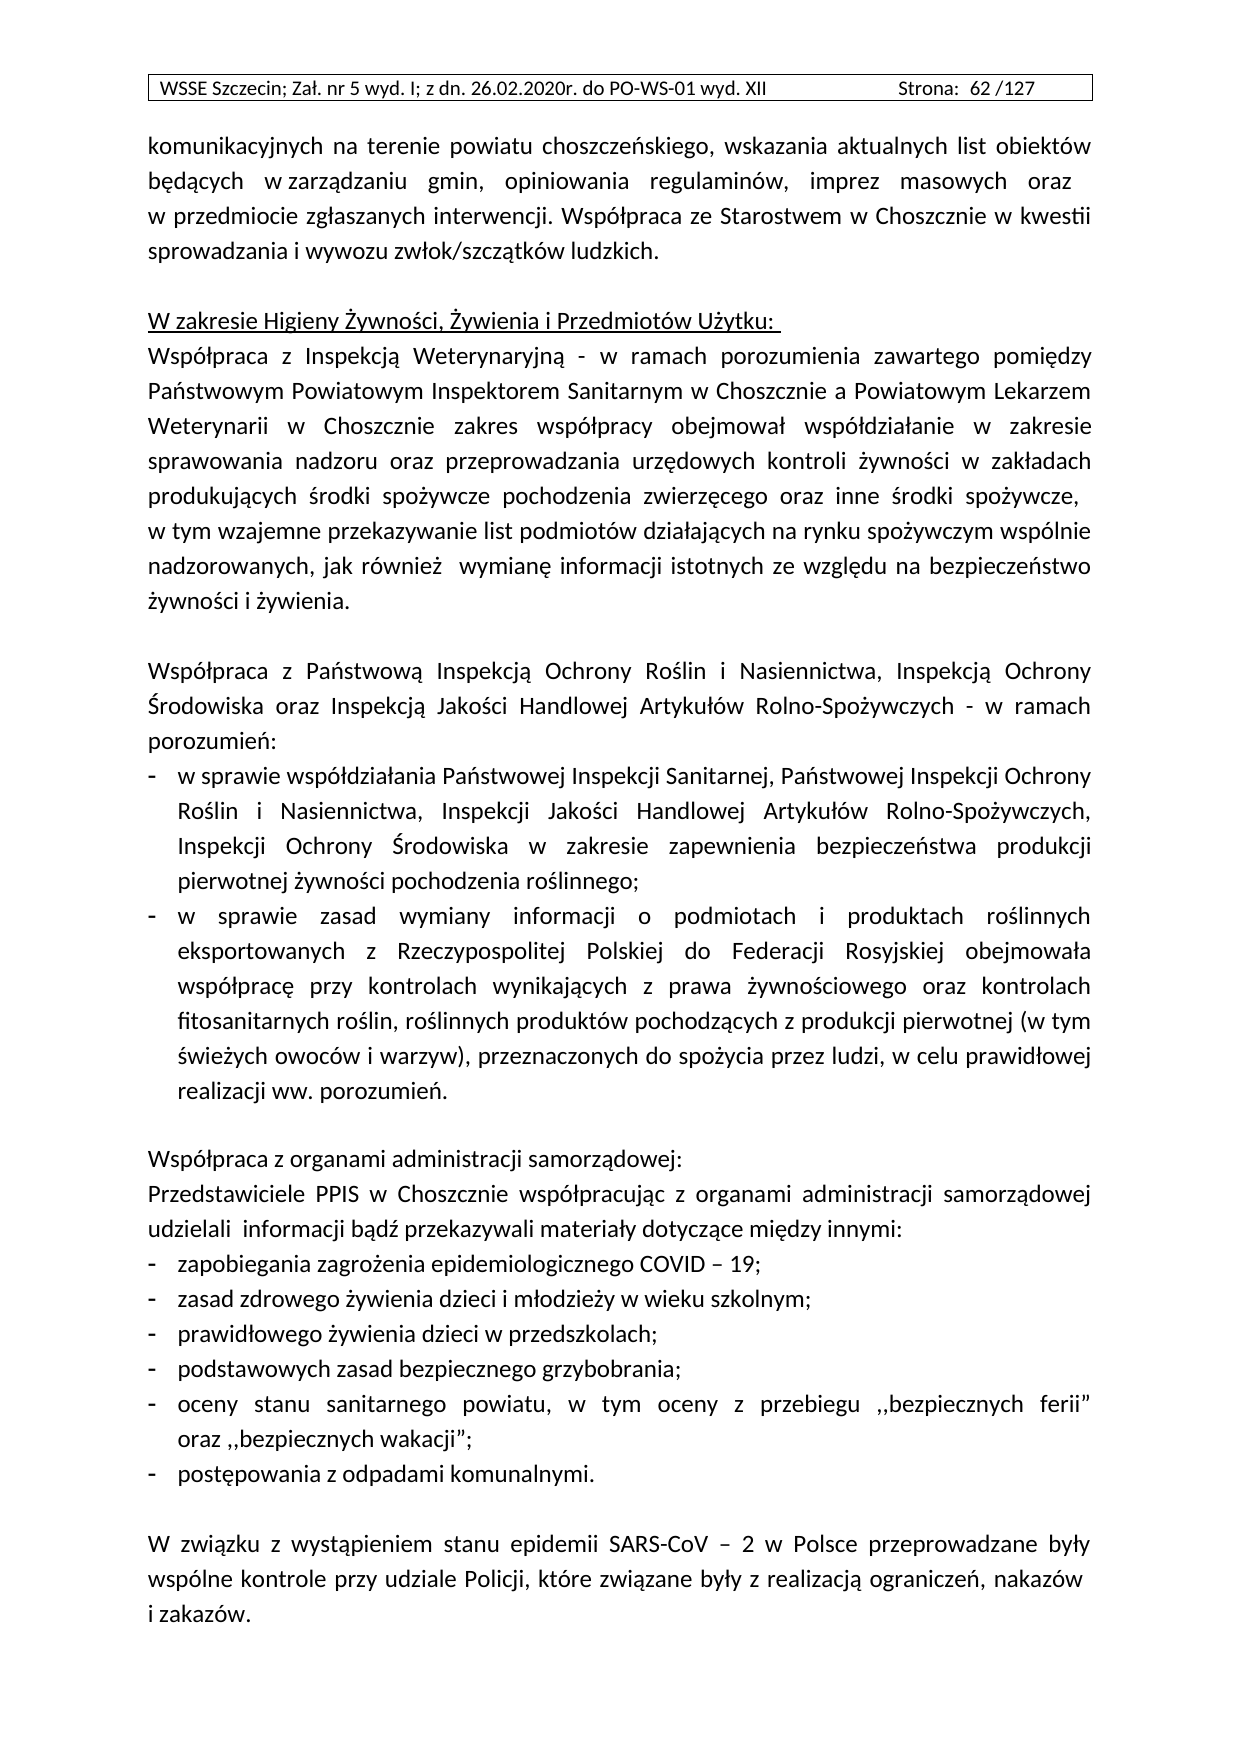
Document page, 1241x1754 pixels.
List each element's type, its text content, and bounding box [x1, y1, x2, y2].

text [148, 130, 1092, 266]
list w sprawie zasad wymiany informacji o podmiotach i produktach roślinnych eksportowanych z Rzeczypospolitej Polskiej do Federacji Rosyjskiej obejmowała współpracę przy kontrolach wynikających z prawa żywnościowego oraz kontrolach fitosanitarnych roślin, roślinnych produktów pochodzących z produkcji pierwotnej (w tym świeżych owoców i warzyw), przeznaczonych do spożycia przez ludzi, w celu prawidłowej realizacji ww. porozumień. [148, 900, 1092, 1106]
text W zakresie Higieny Żywności, Żywienia i Przedmiotów Użytku: [148, 305, 1092, 336]
list prawidłowego żywienia dzieci w przedszkolach; [148, 1318, 1092, 1349]
text Współpraca z Państwową Inspekcją Ochrony Roślin i Nasiennictwa, Inspekcją Ochrony Środowiska oraz Inspekcją Jakości Handlowej Artykułów Rolno-Spożywczych - w ramach porozumień: [148, 655, 1092, 756]
text Współpraca z organami administracji samorządowej: [148, 1143, 1092, 1174]
text Współpraca z Inspekcją Weterynaryjną - w ramach porozumienia zawartego pomiędzy Państwowym Powiatowym Inspektorem Sanitarnym w Choszcznie a Powiatowym Lekarzem Weterynarii w Choszcznie zakres współpracy obejmował współdziałanie w zakresie sprawowania nadzoru oraz przeprowadzania urzędowych kontroli żywności w zakładach produkujących środki spożywcze pochodzenia zwierzęcego oraz inne środki spożywcze, w tym wzajemne przekazywanie list podmiotów działających na rynku spożywczym wspólnie nadzorowanych, jak również wymianę informacji istotnych ze względu na bezpieczeństwo żywności i żywienia. [148, 340, 1092, 616]
list zasad zdrowego żywienia dzieci i młodzieży w wieku szkolnym; [148, 1283, 1092, 1314]
list postępowania z odpadami komunalnymi. [148, 1458, 1092, 1489]
list oceny stanu sanitarnego powiatu, w tym oceny z przebiegu ,,bezpiecznych ferii” oraz ,,bezpiecznych wakacji”; [148, 1388, 1092, 1454]
list w sprawie współdziałania Państwowej Inspekcji Sanitarnej, Państwowej Inspekcji Ochrony Roślin i Nasiennictwa, Inspekcji Jakości Handlowej Artykułów Rolno-Spożywczych, Inspekcji Ochrony Środowiska w zakresie zapewnienia bezpieczeństwa produkcji pierwotnej żywności pochodzenia roślinnego; [148, 760, 1092, 896]
list podstawowych zasad bezpiecznego grzybobrania; [148, 1353, 1092, 1384]
text Przedstawiciele PPIS w Choszcznie współpracując z organami administracji samorządowej udzielali informacji bądź przekazywali materiały dotyczące między innymi: [148, 1178, 1092, 1244]
list zapobiegania zagrożenia epidemiologicznego COVID – 19; [148, 1248, 1092, 1279]
text W związku z wystąpieniem stanu epidemii SARS-CoV – 2 w Polsce przeprowadzane były wspólne kontrole przy udziale Policji, które związane były z realizacją ograniczeń, nakazów i zakazów. [148, 1528, 1092, 1629]
